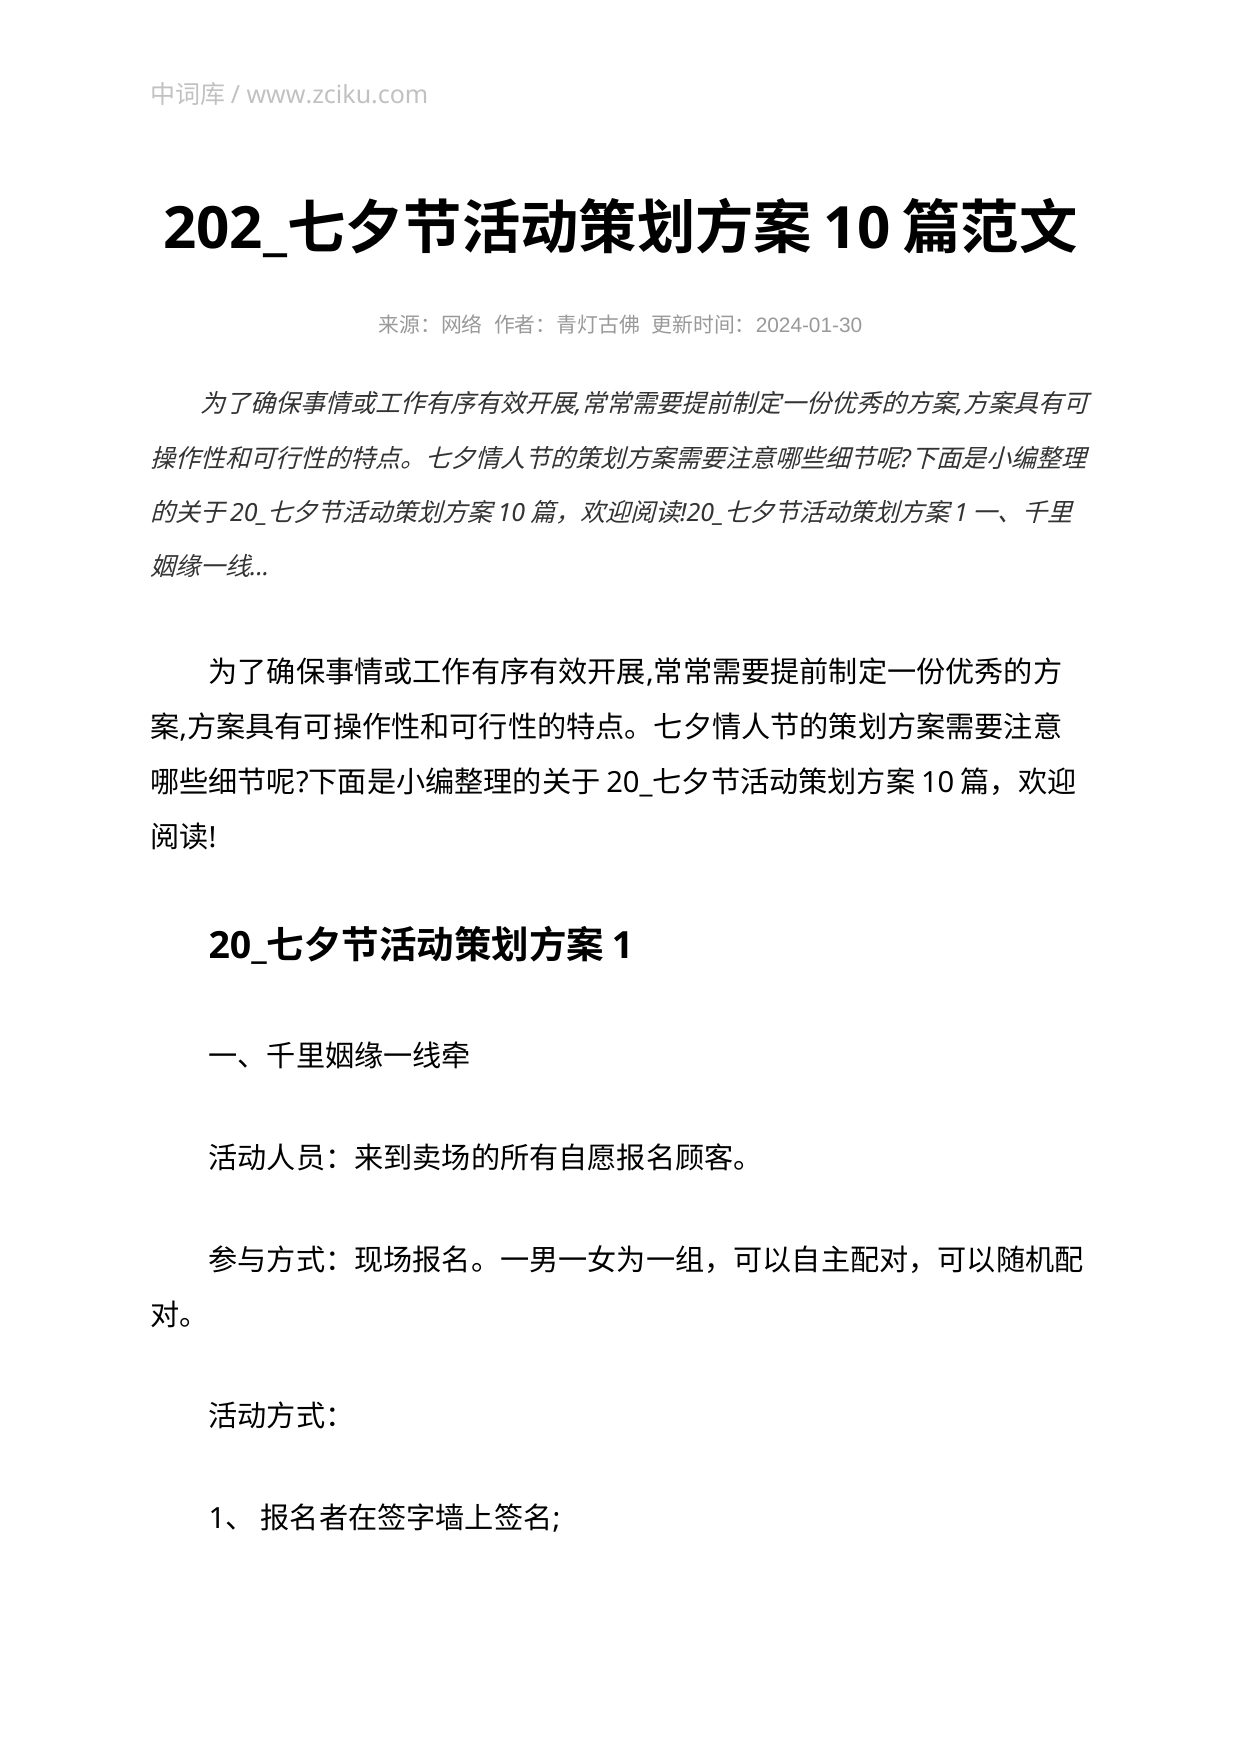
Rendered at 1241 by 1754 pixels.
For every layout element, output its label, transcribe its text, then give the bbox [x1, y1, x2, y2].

subtitle 202_七夕节活动策划方案10篇范文 [150, 181, 1090, 266]
text 为了确保事情或工作有序有效开展,常常需要提前制定一份优秀的方案,方案具有可操作性和可行性的特点。七夕情人节的策划方案需要注意哪些细节呢?下面是小编整理的关于20_七夕节活动策划方案10篇，欢迎阅读!20_七夕节活动策划方案1一、千里姻缘一线... [150, 384, 1090, 583]
text 参与方式：现场报名。一男一女为一组，可以自主配对，可以随机配对。 [150, 1236, 1090, 1333]
text 1、 报名者在签字墙上签名; [150, 1495, 1090, 1537]
text 活动方式： [150, 1393, 1090, 1435]
text 一、千里姻缘一线牵 [150, 1033, 1090, 1075]
text 活动人员：来到卖场的所有自愿报名顾客。 [150, 1134, 1090, 1177]
text 为了确保事情或工作有序有效开展,常常需要提前制定一份优秀的方案,方案具有可操作性和可行性的特点。七夕情人节的策划方案需要注意哪些细节呢?下面是小编整理的关于20_七夕节活动策划方案10篇，欢迎阅读! [150, 648, 1090, 856]
text 20_七夕节活动策划方案1 [150, 915, 1090, 969]
text 来源：网络 作者：青灯古佛 更新时间：2024-01-30 [150, 313, 1090, 337]
